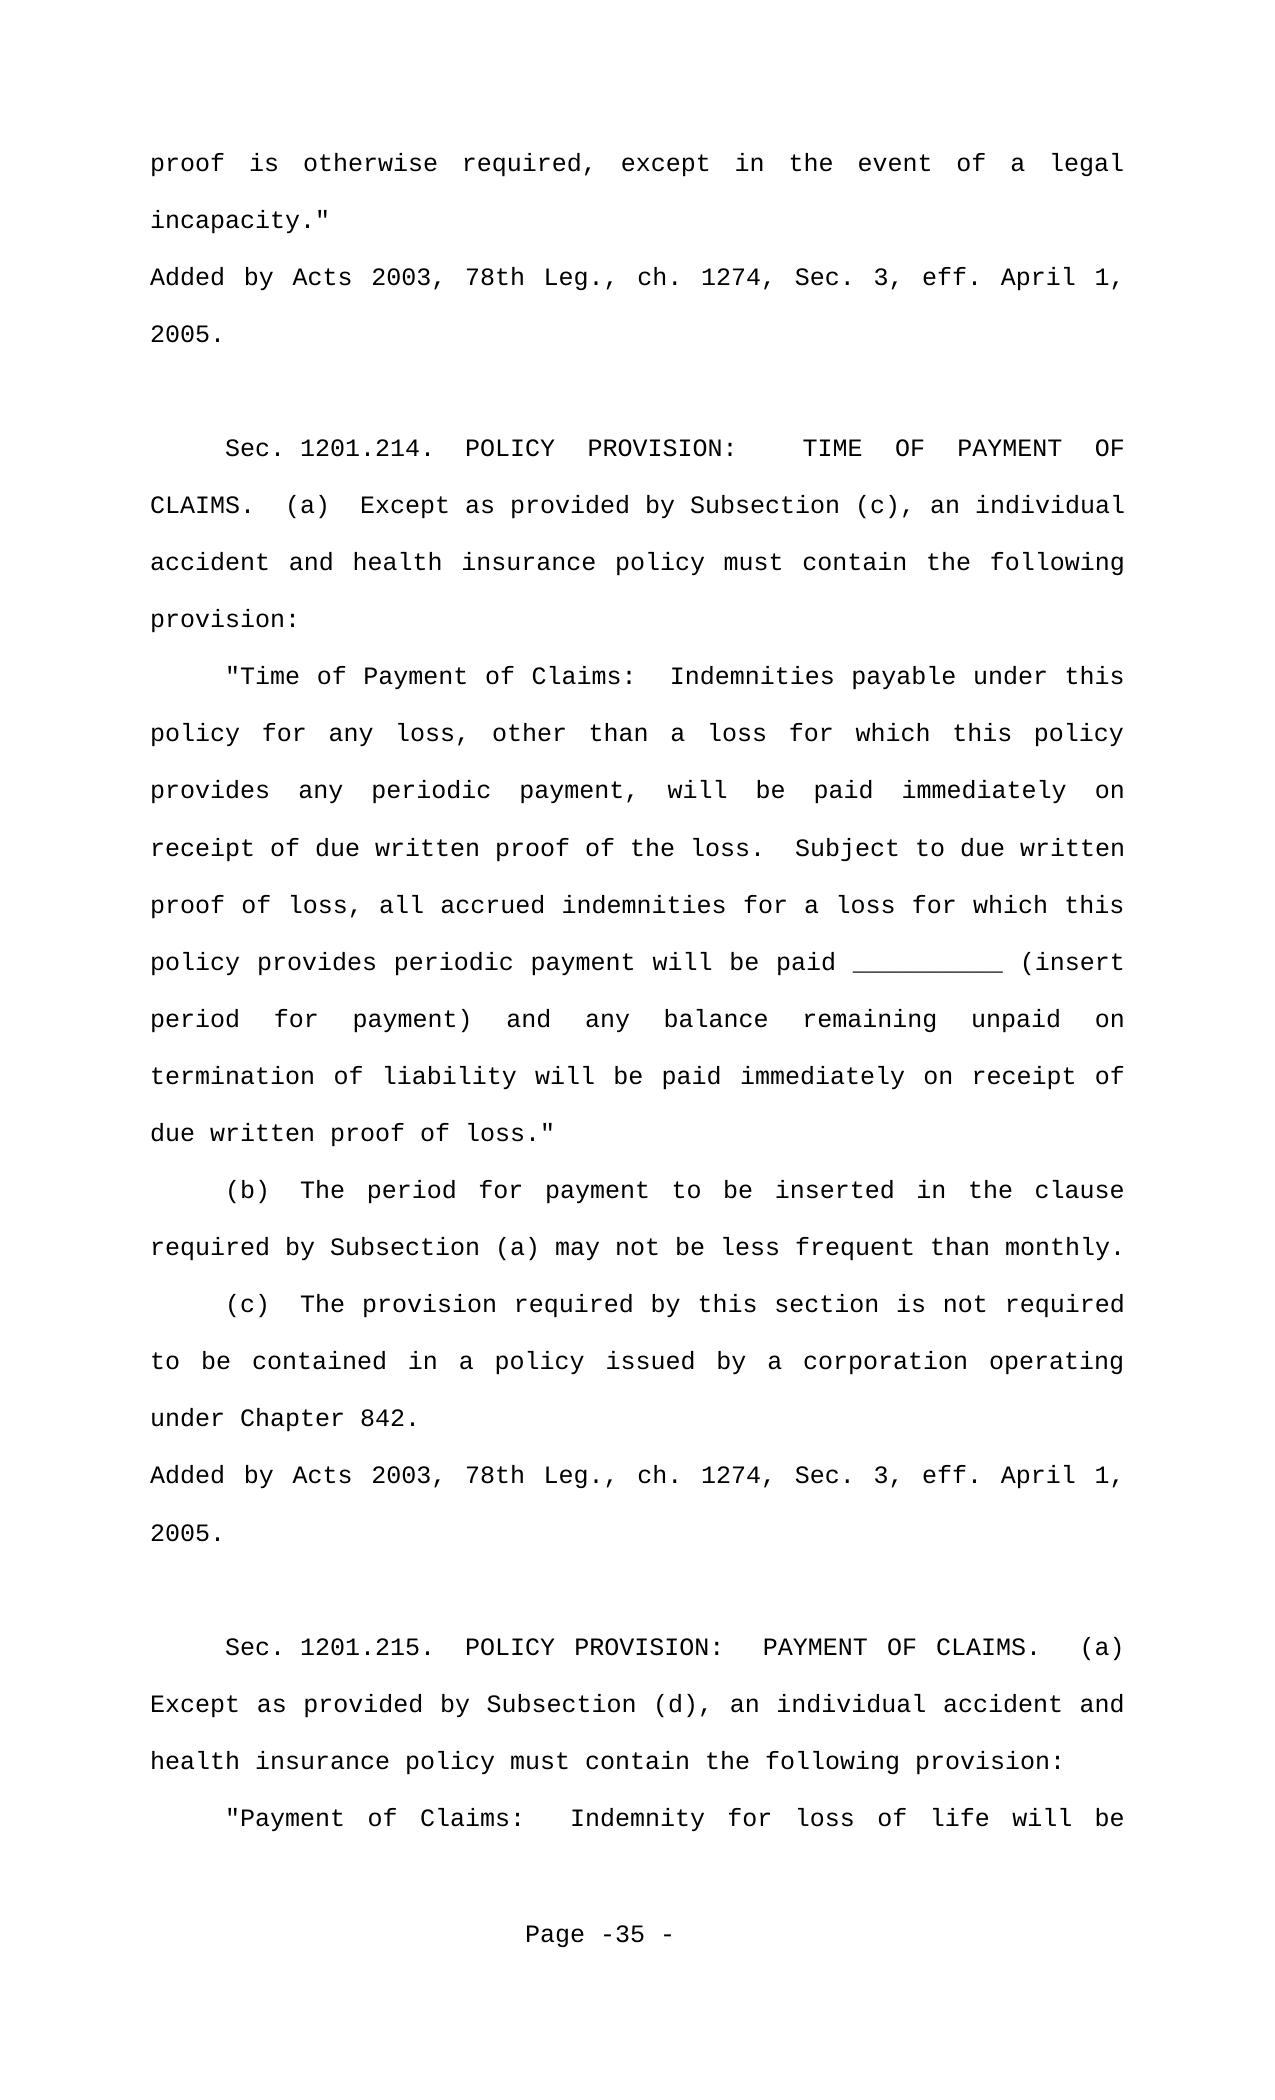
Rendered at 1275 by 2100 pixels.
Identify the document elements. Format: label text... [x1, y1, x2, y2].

text "Time of Payment of Claims: Indemnities payable under this policy for any loss, other than a loss for which this policy provides any periodic payment, will be paid immediately on receipt of due written proof of the loss. Subject to due written proof of loss, all accrued indemnities for a loss for which this policy provides periodic payment will be paid __________ (insert period for payment) and any balance remaining unpaid on termination of liability will be paid immediately on receipt of due written proof of loss." [150, 664, 1125, 1149]
text Sec. 1201.214. POLICY PROVISION: TIME OF PAYMENT OF CLAIMS. (a) Except as provided by Subsection (c), an individual accident and health insurance policy must contain the following provision: [150, 435, 1125, 635]
text Added by Acts 2003, 78th Leg., ch. 1274, Sec. 3, eff. April 1, 2005. [150, 264, 1125, 350]
text (c) The provision required by this section is not required to be contained in a policy issued by a corporation operating under Chapter 842. [150, 1292, 1125, 1434]
text Added by Acts 2003, 78th Leg., ch. 1274, Sec. 3, eff. April 1, 2005. [150, 1463, 1125, 1548]
text (b) The period for payment to be inserted in the clause required by Subsection (a) may not be less frequent than monthly. [150, 1177, 1125, 1263]
